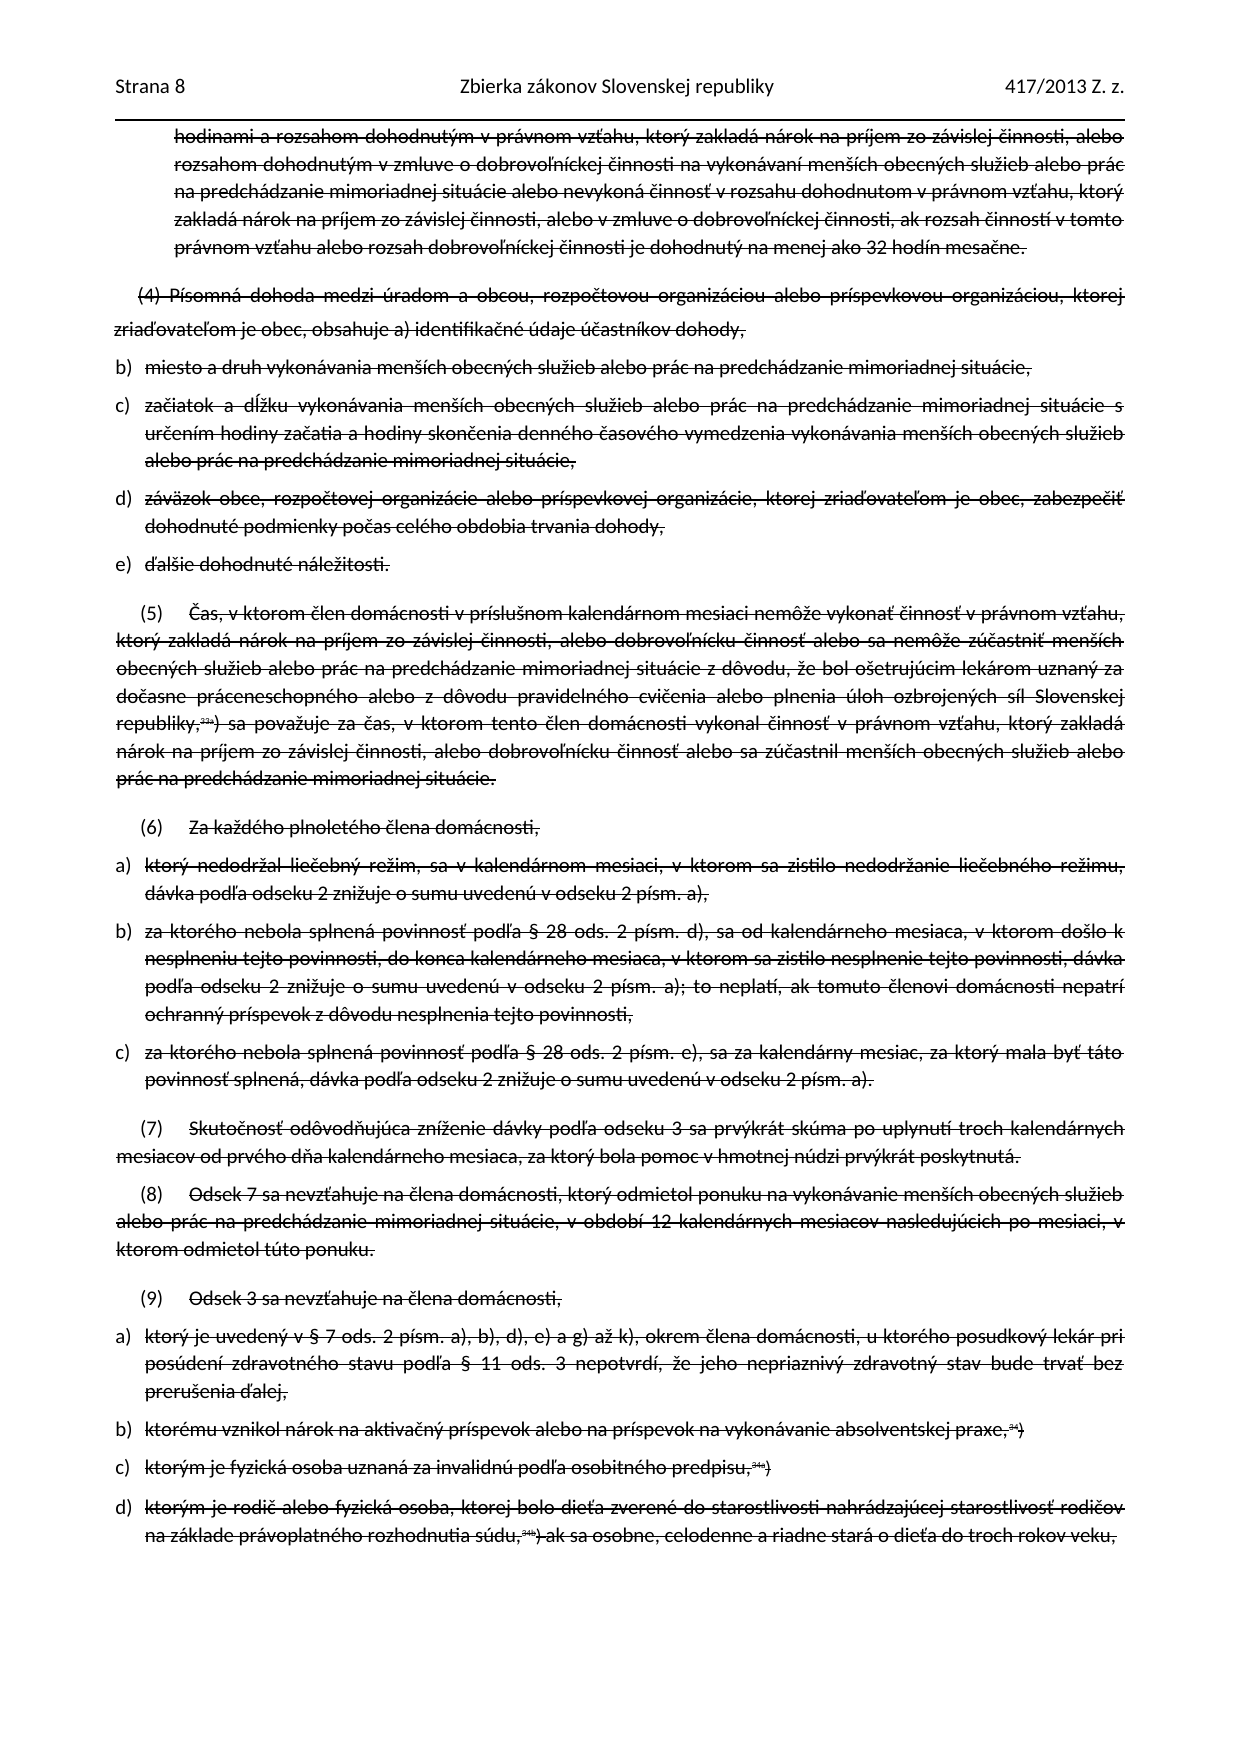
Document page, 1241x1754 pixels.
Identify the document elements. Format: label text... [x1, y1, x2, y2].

list Čas, v ktorom člen domácnosti v príslušnom kalendárnom mesiaci nemôže vykonať činnosť v právnom vzťahu, ktorý zakladá nárok na príjem zo závislej činnosti, alebo dobrovoľnícku činnosť alebo sa nemôže zúčastniť menších obecných služieb alebo prác na predchádzanie mimoriadnej situácie z dôvodu, že bol ošetrujúcim lekárom uznaný za dočasne práceneschopného alebo z dôvodu pravidelného cvičenia alebo plnenia úloh ozbrojených síl Slovenskej republiky,33a) sa považuje za čas, v ktorom tento člen domácnosti vykonal činnosť v právnom vzťahu, ktorý zakladá nárok na príjem zo závislej činnosti, alebo dobrovoľnícku činnosť alebo sa zúčastnil menších obecných služieb alebo prác na predchádzanie mimoriadnej situácie. [116, 698, 1125, 752]
list miesto a druh vykonávania menších obecných služieb alebo prác na predchádzanie mimoriadnej situácie, [115, 354, 1125, 380]
list ktorý je uvedený v § 7 ods. 2 písm. a), b), d), e) a g) až k), okrem člena domácnosti, u ktorého posudkový lekár pri posúdení zdravotného stavu podľa § 11 ods. 3 nepotvrdí, že jeho nepriaznivý zdravotný stav bude trvať bez prerušenia ďalej, [115, 1323, 1125, 1403]
list ktorý nedodržal liečebný režim, sa v kalendárnom mesiaci, v ktorom sa zistilo nedodržanie liečebného režimu, dávka podľa odseku 2 znižuje o sumu uvedenú v odseku 2 písm. a), [115, 852, 1125, 905]
list Odsek 3 sa nevzťahuje na člena domácnosti, [116, 1285, 1125, 1310]
list za ktorého nebola splnená povinnosť podľa § 28 ods. 2 písm. d), sa od kalendárneho mesiaca, v ktorom došlo k nesplneniu tejto povinnosti, do konca kalendárneho mesiaca, v ktorom sa zistilo nesplnenie tejto povinnosti, dávka podľa odseku 2 znižuje o sumu uvedenú v odseku 2 písm. a); to neplatí, ak tomuto členovi domácnosti nepatrí ochranný príspevok z dôvodu nesplnenia tejto povinnosti, [115, 918, 1125, 1026]
list Za každého plnoletého člena domácnosti, [116, 814, 1125, 840]
text (4) Písomná dohoda medzi úradom a obcou, rozpočtovou organizáciou alebo príspevkovou organizáciou, ktorej zriaďovateľom je obec, obsahuje a) identifikačné údaje účastníkov dohody, [113, 283, 1125, 341]
list Skutočnosť odôvodňujúca zníženie dávky podľa odseku 3 sa prvýkrát skúma po uplynutí troch kalendárnych mesiacov od prvého dňa kalendárneho mesiaca, za ktorý bola pomoc v hmotnej núdzi prvýkrát poskytnutá. [116, 1115, 1125, 1168]
list ďalšie dohodnuté náležitosti. [115, 551, 1125, 577]
list Odsek 7 sa nevzťahuje na člena domácnosti, ktorý odmietol ponuku na vykonávanie menších obecných služieb alebo prác na predchádzanie mimoriadnej situácie, v období 12 kalendárnych mesiacov nasledujúcich po mesiaci, v ktorom odmietol túto ponuku. [116, 1181, 1125, 1222]
list za ktorého nebola splnená povinnosť podľa § 28 ods. 2 písm. e), sa za kalendárny mesiac, za ktorý mala byť táto povinnosť splnená, dávka podľa odseku 2 znižuje o sumu uvedenú v odseku 2 písm. a). [115, 1039, 1125, 1092]
list Čas, v ktorom člen domácnosti v príslušnom kalendárnom mesiaci nemôže vykonať činnosť v právnom vzťahu, ktorý zakladá nárok na príjem zo závislej činnosti, alebo dobrovoľnícku činnosť alebo sa nemôže zúčastniť menších obecných služieb alebo prác na predchádzanie mimoriadnej situácie z dôvodu, že bol ošetrujúcim lekárom uznaný za dočasne práceneschopného alebo z dôvodu pravidelného cvičenia alebo plnenia úloh ozbrojených síl Slovenskej republiky,33a) sa považuje za čas, v ktorom tento člen domácnosti vykonal činnosť v právnom vzťahu, ktorý zakladá nárok na príjem zo závislej činnosti, alebo dobrovoľnícku činnosť alebo sa zúčastnil menších obecných služieb alebo prác na predchádzanie mimoriadnej situácie. [116, 600, 1125, 697]
list začiatok a dĺžku vykonávania menších obecných služieb alebo prác na predchádzanie mimoriadnej situácie s určením hodiny začatia a hodiny skončenia denného časového vymedzenia vykonávania menších obecných služieb alebo prác na predchádzanie mimoriadnej situácie, [115, 392, 1125, 473]
list záväzok obce, rozpočtovej organizácie alebo príspevkovej organizácie, ktorej zriaďovateľom je obec, zabezpečiť dohodnuté podmienky počas celého obdobia trvania dohody, [115, 486, 1125, 538]
list Odsek 7 sa nevzťahuje na člena domácnosti, ktorý odmietol ponuku na vykonávanie menších obecných služieb alebo prác na predchádzanie mimoriadnej situácie, v období 12 kalendárnych mesiacov nasledujúcich po mesiaci, v ktorom odmietol túto ponuku. [116, 1224, 1125, 1261]
list ktorým je rodič alebo fyzická osoba, ktorej bolo dieťa zverené do starostlivosti nahrádzajúcej starostlivosť rodičov na základe právoplatného rozhodnutia súdu,34b) ak sa osobne, celodenne a riadne stará o dieťa do troch rokov veku, [115, 1494, 1125, 1547]
list ktorému vznikol nárok na aktivačný príspevok alebo na príspevok na vykonávanie absolventskej praxe,34) [115, 1416, 1125, 1441]
list ktorým je fyzická osoba uznaná za invalidnú podľa osobitného predpisu,34a) [115, 1454, 1125, 1479]
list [144, 101, 1125, 259]
